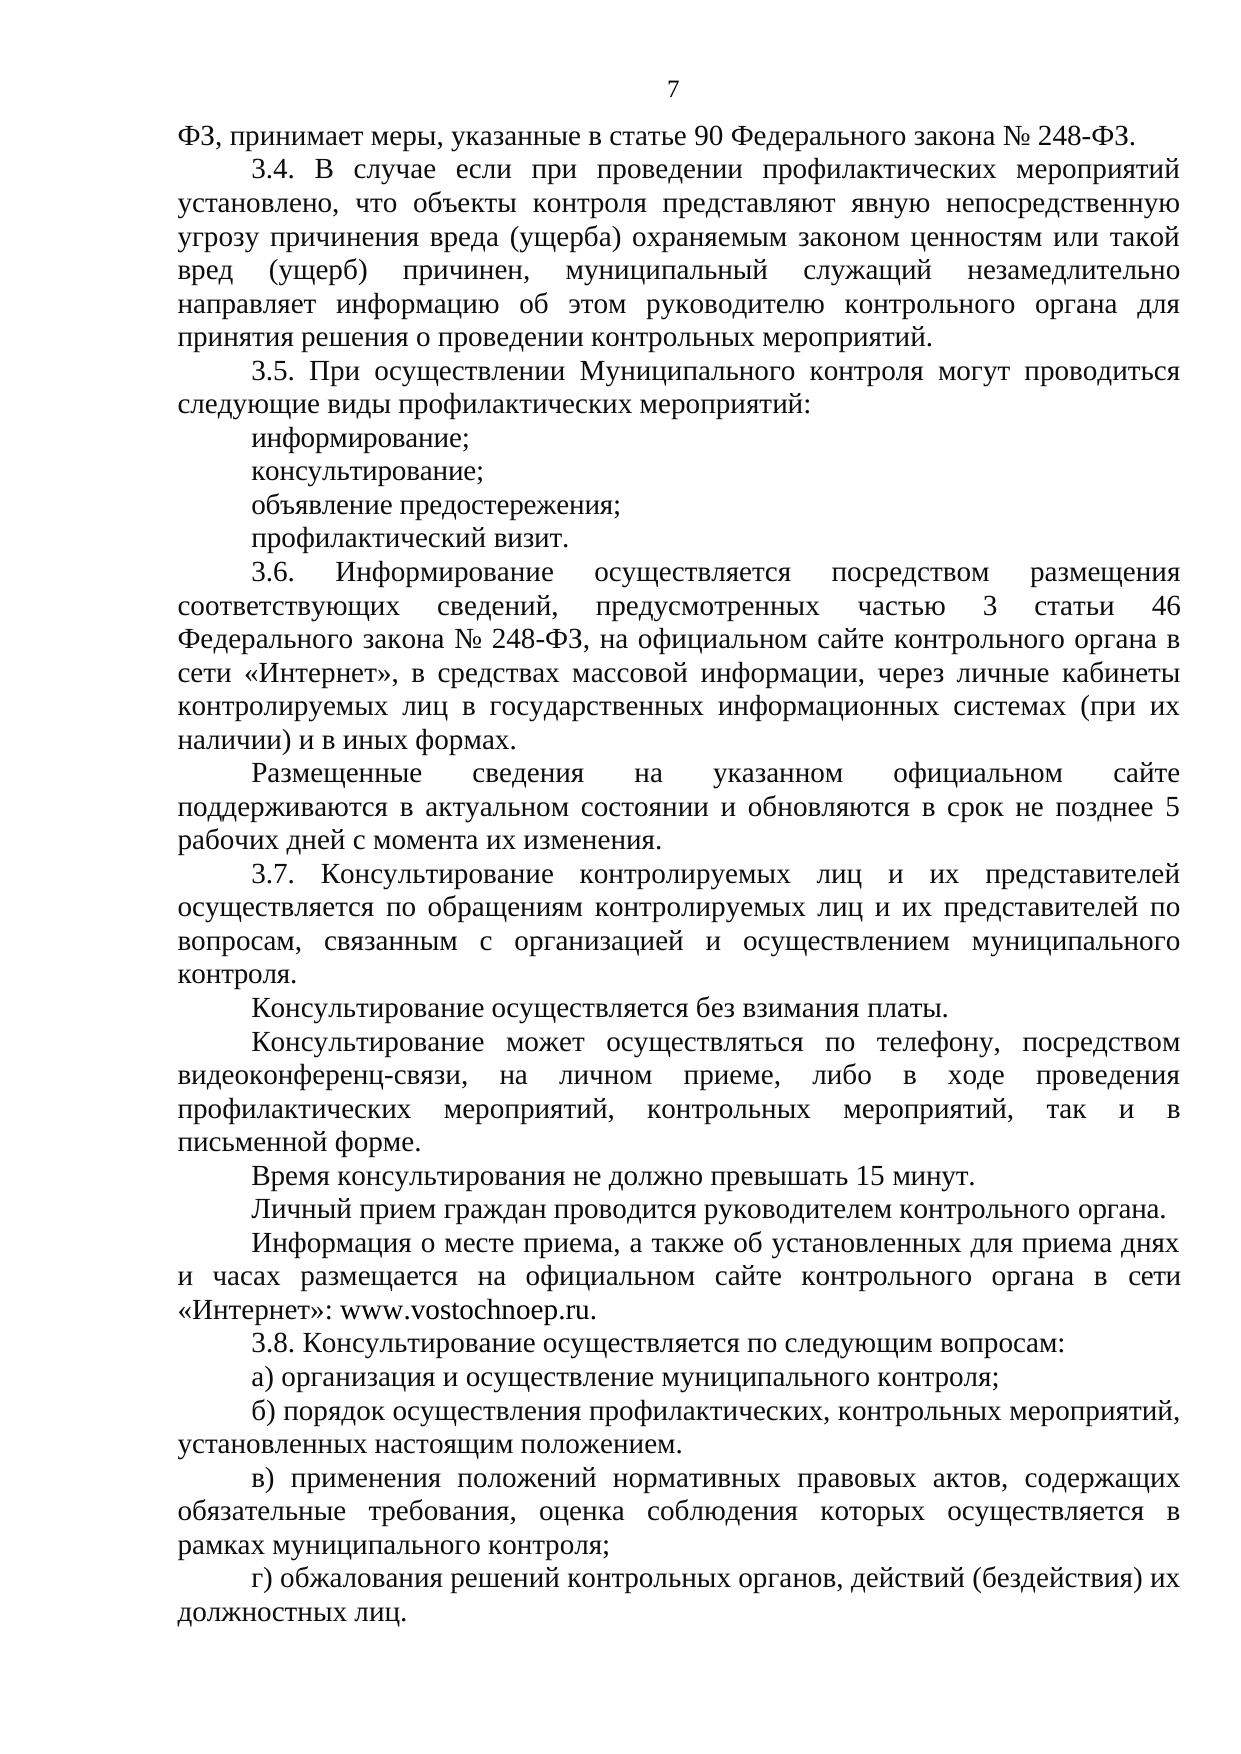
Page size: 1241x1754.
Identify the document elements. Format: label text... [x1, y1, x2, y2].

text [177, 118, 1181, 152]
list консультирование; [251, 453, 1181, 487]
text в) применения положений нормативных правовых актов, содержащих обязательные требования, оценка соблюдения которых осуществляется в рамках муниципального контроля; [177, 1460, 1181, 1560]
text 3.7. Консультирование контролируемых лиц и их представителей осуществляется по обращениям контролируемых лиц и их представителей по вопросам, связанным с организацией и осуществлением муниципального контроля. [177, 856, 1181, 990]
list объявление предостережения; [251, 487, 1181, 521]
text Консультирование может осуществляться по телефону, посредством видеоконференц-связи, на личном приеме, либо в ходе проведения профилактических мероприятий, контрольных мероприятий, так и в письменной форме. [177, 1024, 1181, 1158]
text г) обжалования решений контрольных органов, действий (бездействия) их должностных лиц. [177, 1560, 1181, 1627]
text 3.8. Консультирование осуществляется по следующим вопросам: [177, 1326, 1181, 1359]
text 3.5. При осуществлении Муниципального контроля могут проводиться следующие виды профилактических мероприятий: [177, 353, 1181, 420]
text Информация о месте приема, а также об установленных для приема днях и часах размещается на официальном сайте контрольного органа в сети «Интернет»: www.vostochnoep.ru. [177, 1225, 1181, 1326]
text Размещенные сведения на указанном официальном сайте поддерживаются в актуальном состоянии и обновляются в срок не позднее 5 рабочих дней с момента их изменения. [177, 755, 1181, 856]
text 3.6. Информирование осуществляется посредством размещения соответствующих сведений, предусмотренных частью 3 статьи 46 Федерального закона № 248-ФЗ, на официальном сайте контрольного органа в сети «Интернет», в средствах массовой информации, через личные кабинеты контролируемых лиц в государственных информационных системах (при их наличии) и в иных формах. [177, 554, 1181, 755]
text б) порядок осуществления профилактических, контрольных мероприятий, установленных настоящим положением. [177, 1393, 1181, 1460]
text Время консультирования не должно превышать 15 минут. [177, 1158, 1181, 1191]
text Личный прием граждан проводится руководителем контрольного органа. [177, 1191, 1181, 1225]
text 3.4. В случае если при проведении профилактических мероприятий установлено, что объекты контроля представляют явную непосредственную угрозу причинения вреда (ущерба) охраняемым законом ценностям или такой вред (ущерб) причинен, муниципальный служащий незамедлительно направляет информацию об этом руководителю контрольного органа для принятия решения о проведении контрольных мероприятий. [177, 152, 1181, 353]
list информирование; [251, 420, 1181, 453]
list профилактический визит. [251, 521, 1181, 554]
text Консультирование осуществляется без взимания платы. [177, 990, 1181, 1024]
text а) организация и осуществление муниципального контроля; [177, 1359, 1181, 1393]
